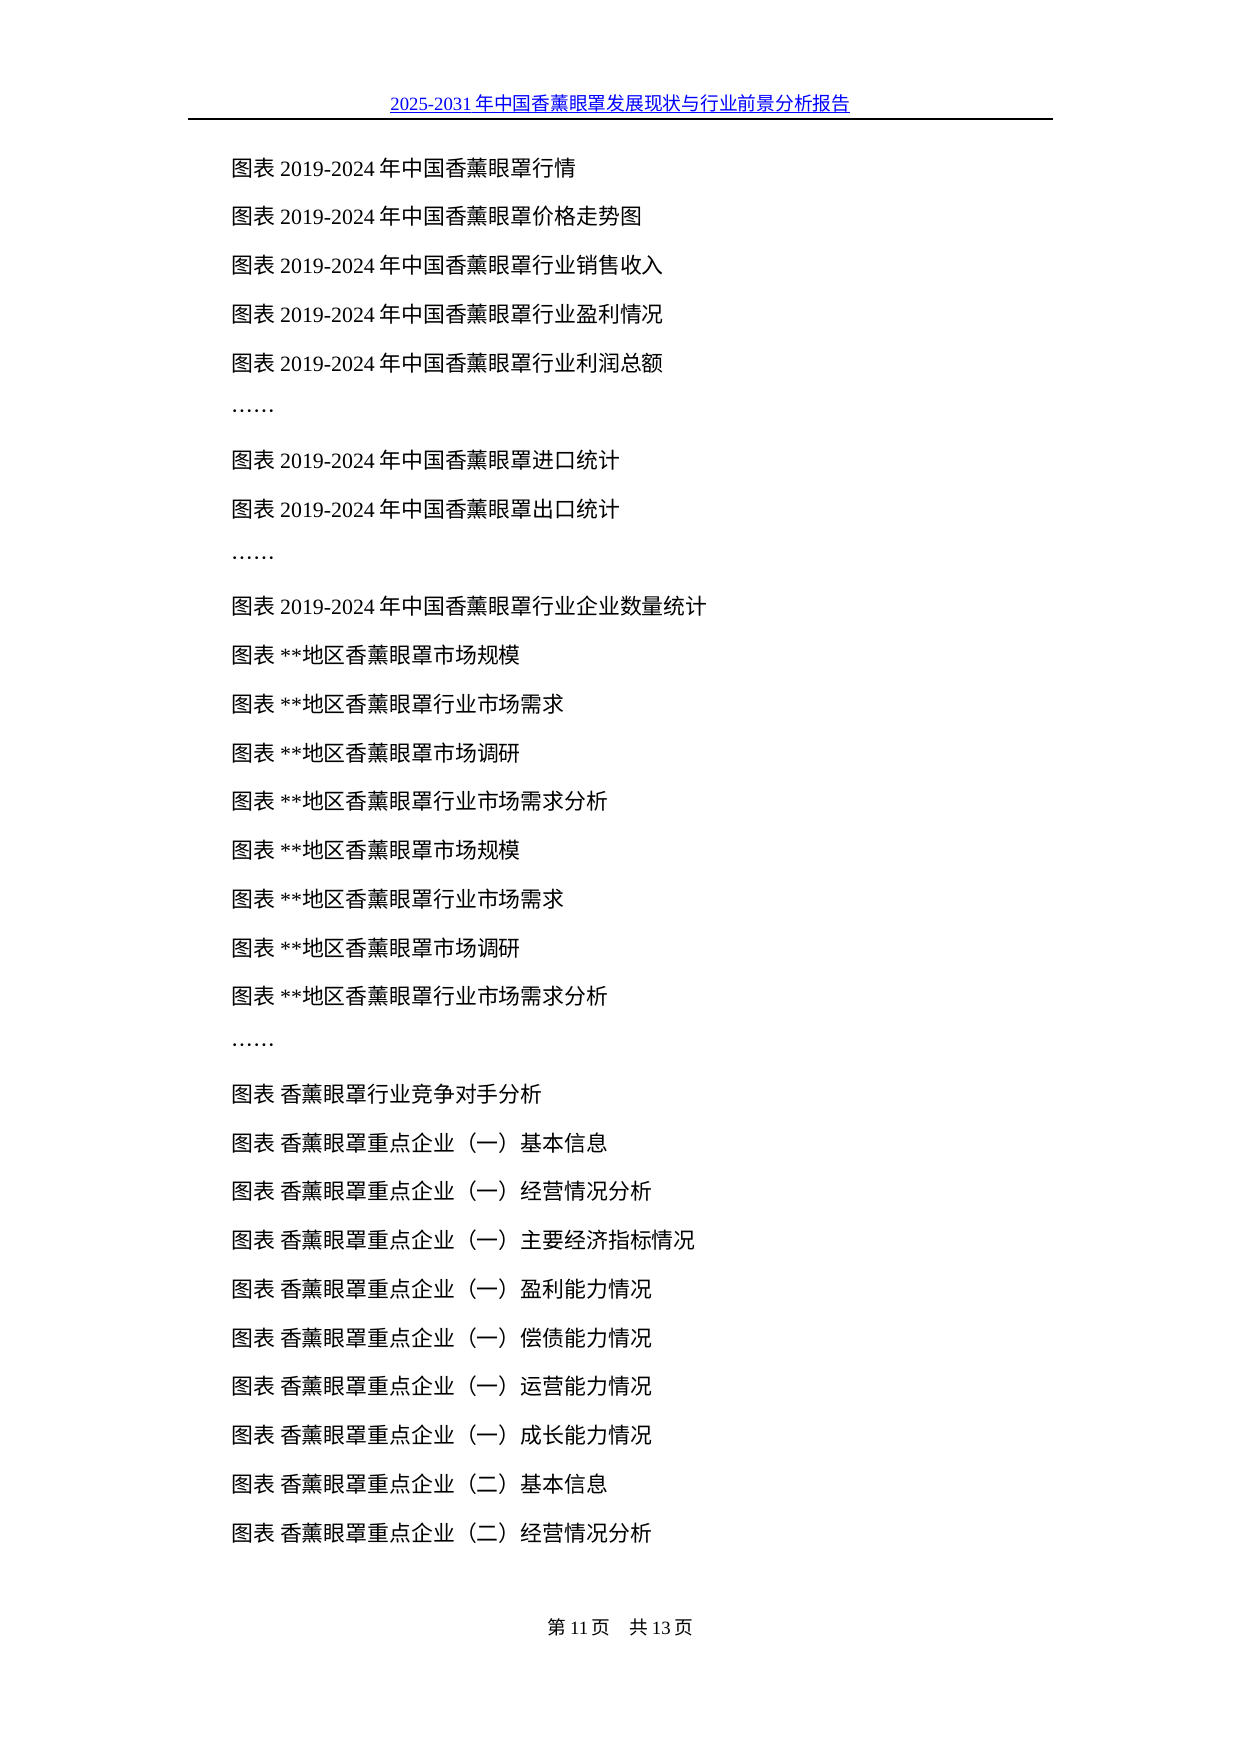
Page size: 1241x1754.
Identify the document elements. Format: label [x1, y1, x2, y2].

text [187, 150, 1053, 1548]
